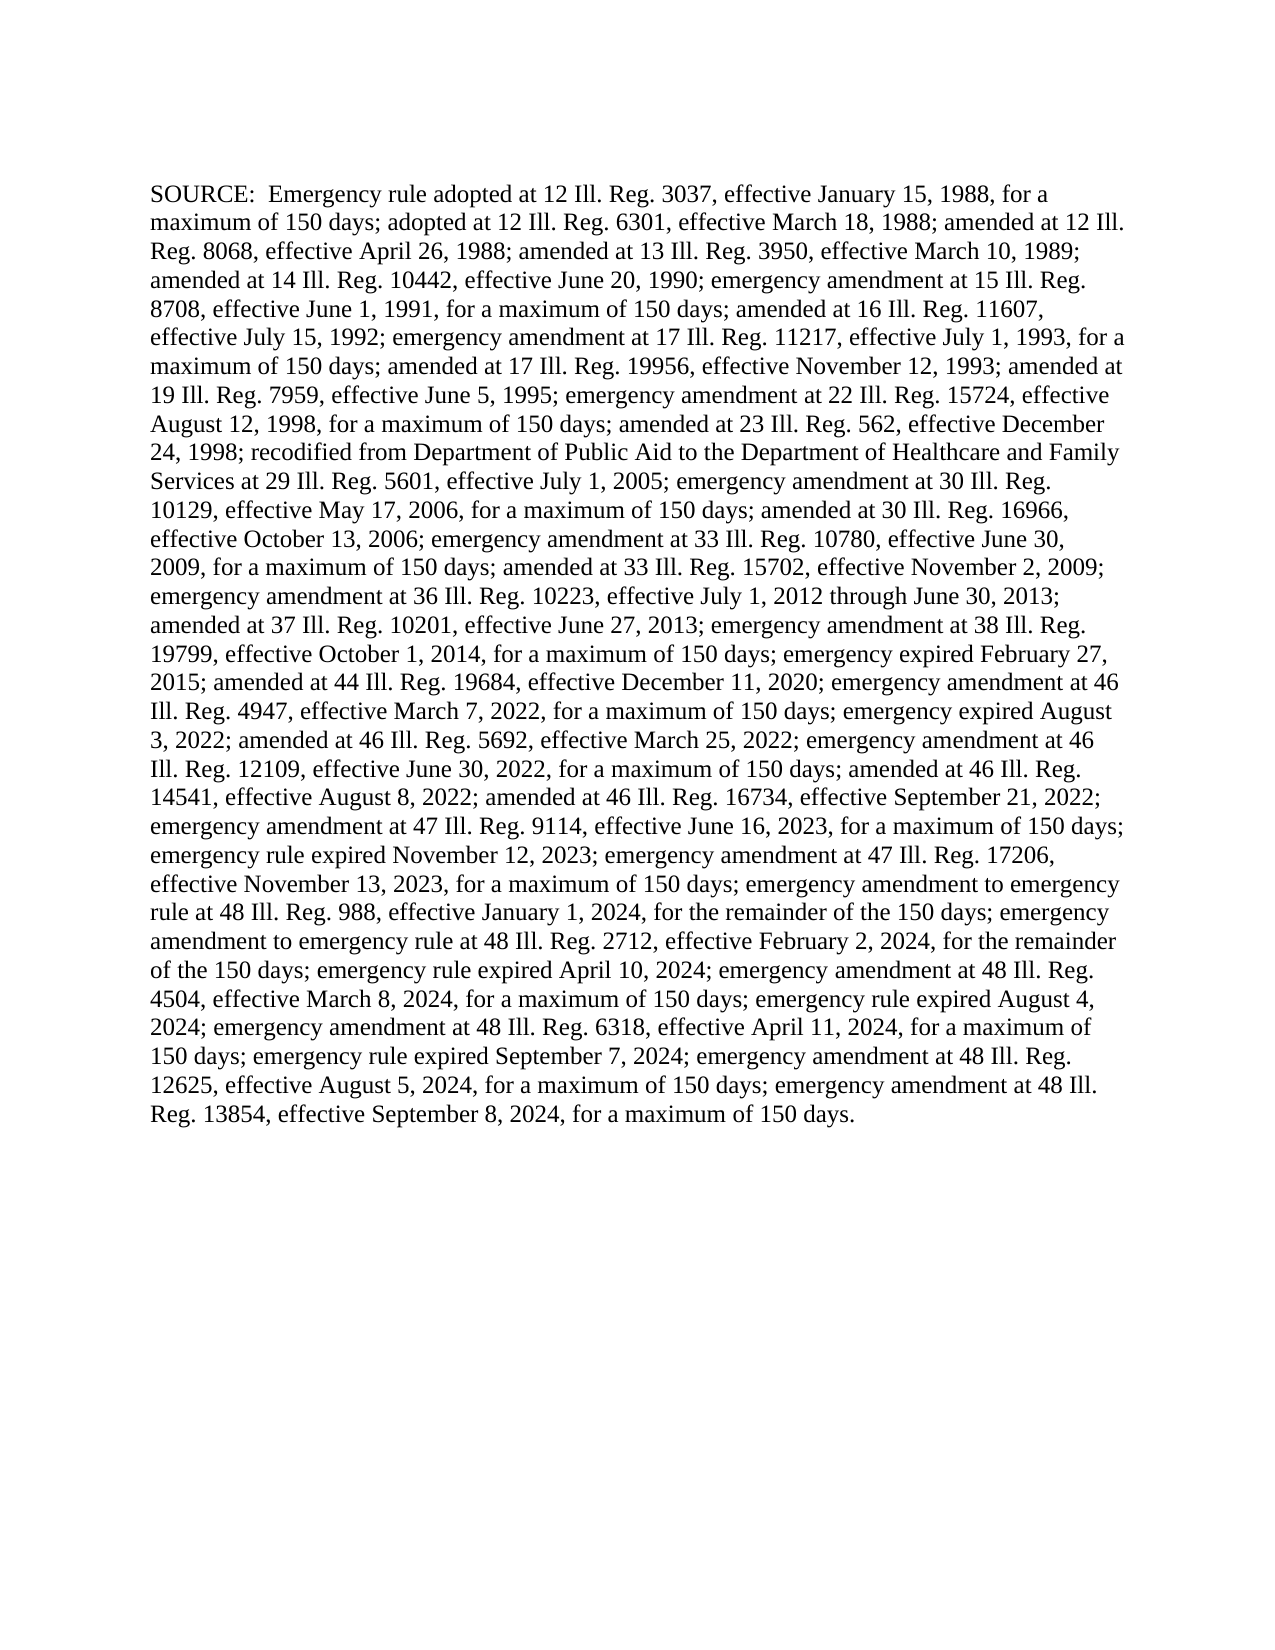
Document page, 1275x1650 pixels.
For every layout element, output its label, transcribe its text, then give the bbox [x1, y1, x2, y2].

text SOURCE: Emergency rule adopted at 12 Ill. Reg. 3037, effective January 15, 1988, for a maximum of 150 days; adopted at 12 Ill. Reg. 6301, effective March 18, 1988; amended at 12 Ill. Reg. 8068, effective April 26, 1988; amended at 13 Ill. Reg. 3950, effective March 10, 1989; amended at 14 Ill. Reg. 10442, effective June 20, 1990; emergency amendment at 15 Ill. Reg. 8708, effective June 1, 1991, for a maximum of 150 days; amended at 16 Ill. Reg. 11607, effective July 15, 1992; emergency amendment at 17 Ill. Reg. 11217, effective July 1, 1993, for a maximum of 150 days; amended at 17 Ill. Reg. 19956, effective November 12, 1993; amended at 19 Ill. Reg. 7959, effective June 5, 1995; emergency amendment at 22 Ill. Reg. 15724, effective August 12, 1998, for a maximum of 150 days; amended at 23 Ill. Reg. 562, effective December 24, 1998; recodified from Department of Public Aid to the Department of Healthcare and Family Services at 29 Ill. Reg. 5601, effective July 1, 2005; emergency amendment at 30 Ill. Reg. 10129, effective May 17, 2006, for a maximum of 150 days; amended at 30 Ill. Reg. 16966, effective October 13, 2006; emergency amendment at 33 Ill. Reg. 10780, effective June 30, 2009, for a maximum of 150 days; amended at 33 Ill. Reg. 15702, effective November 2, 2009; emergency amendment at 36 Ill. Reg. 10223, effective July 1, 2012 through June 30, 2013; amended at 37 Ill. Reg. 10201, effective June 27, 2013; emergency amendment at 38 Ill. Reg. 19799, effective October 1, 2014, for a maximum of 150 days; emergency expired February 27, 2015; amended at 44 Ill. Reg. 19684, effective December 11, 2020; emergency amendment at 46 Ill. Reg. 4947, effective March 7, 2022, for a maximum of 150 days; emergency expired August 3, 2022; amended at 46 Ill. Reg. 5692, effective March 25, 2022; emergency amendment at 46 Ill. Reg. 12109, effective June 30, 2022, for a maximum of 150 days; amended at 46 Ill. Reg. 14541, effective August 8, 2022; amended at 46 Ill. Reg. 16734, effective September 21, 2022; emergency amendment at 47 Ill. Reg. 9114, effective June 16, 2023, for a maximum of 150 days; emergency rule expired November 12, 2023; emergency amendment at 47 Ill. Reg. 17206, effective November 13, 2023, for a maximum of 150 days; emergency amendment to emergency rule at 48 Ill. Reg. 988, effective January 1, 2024, for the remainder of the 150 days; emergency amendment to emergency rule at 48 Ill. Reg. 2712, effective February 2, 2024, for the remainder of the 150 days; emergency rule expired April 10, 2024; emergency amendment at 48 Ill. Reg. 4504, effective March 8, 2024, for a maximum of 150 days; emergency rule expired August 4, 2024; emergency amendment at 48 Ill. Reg. 6318, effective April 11, 2024, for a maximum of 150 days; emergency rule expired September 7, 2024; emergency amendment at 48 Ill. Reg. 12625, effective August 5, 2024, for a maximum of 150 days; emergency amendment at 48 Ill. Reg. 13854, effective September 8, 2024, for a maximum of 150 days. [150, 179, 1125, 1127]
